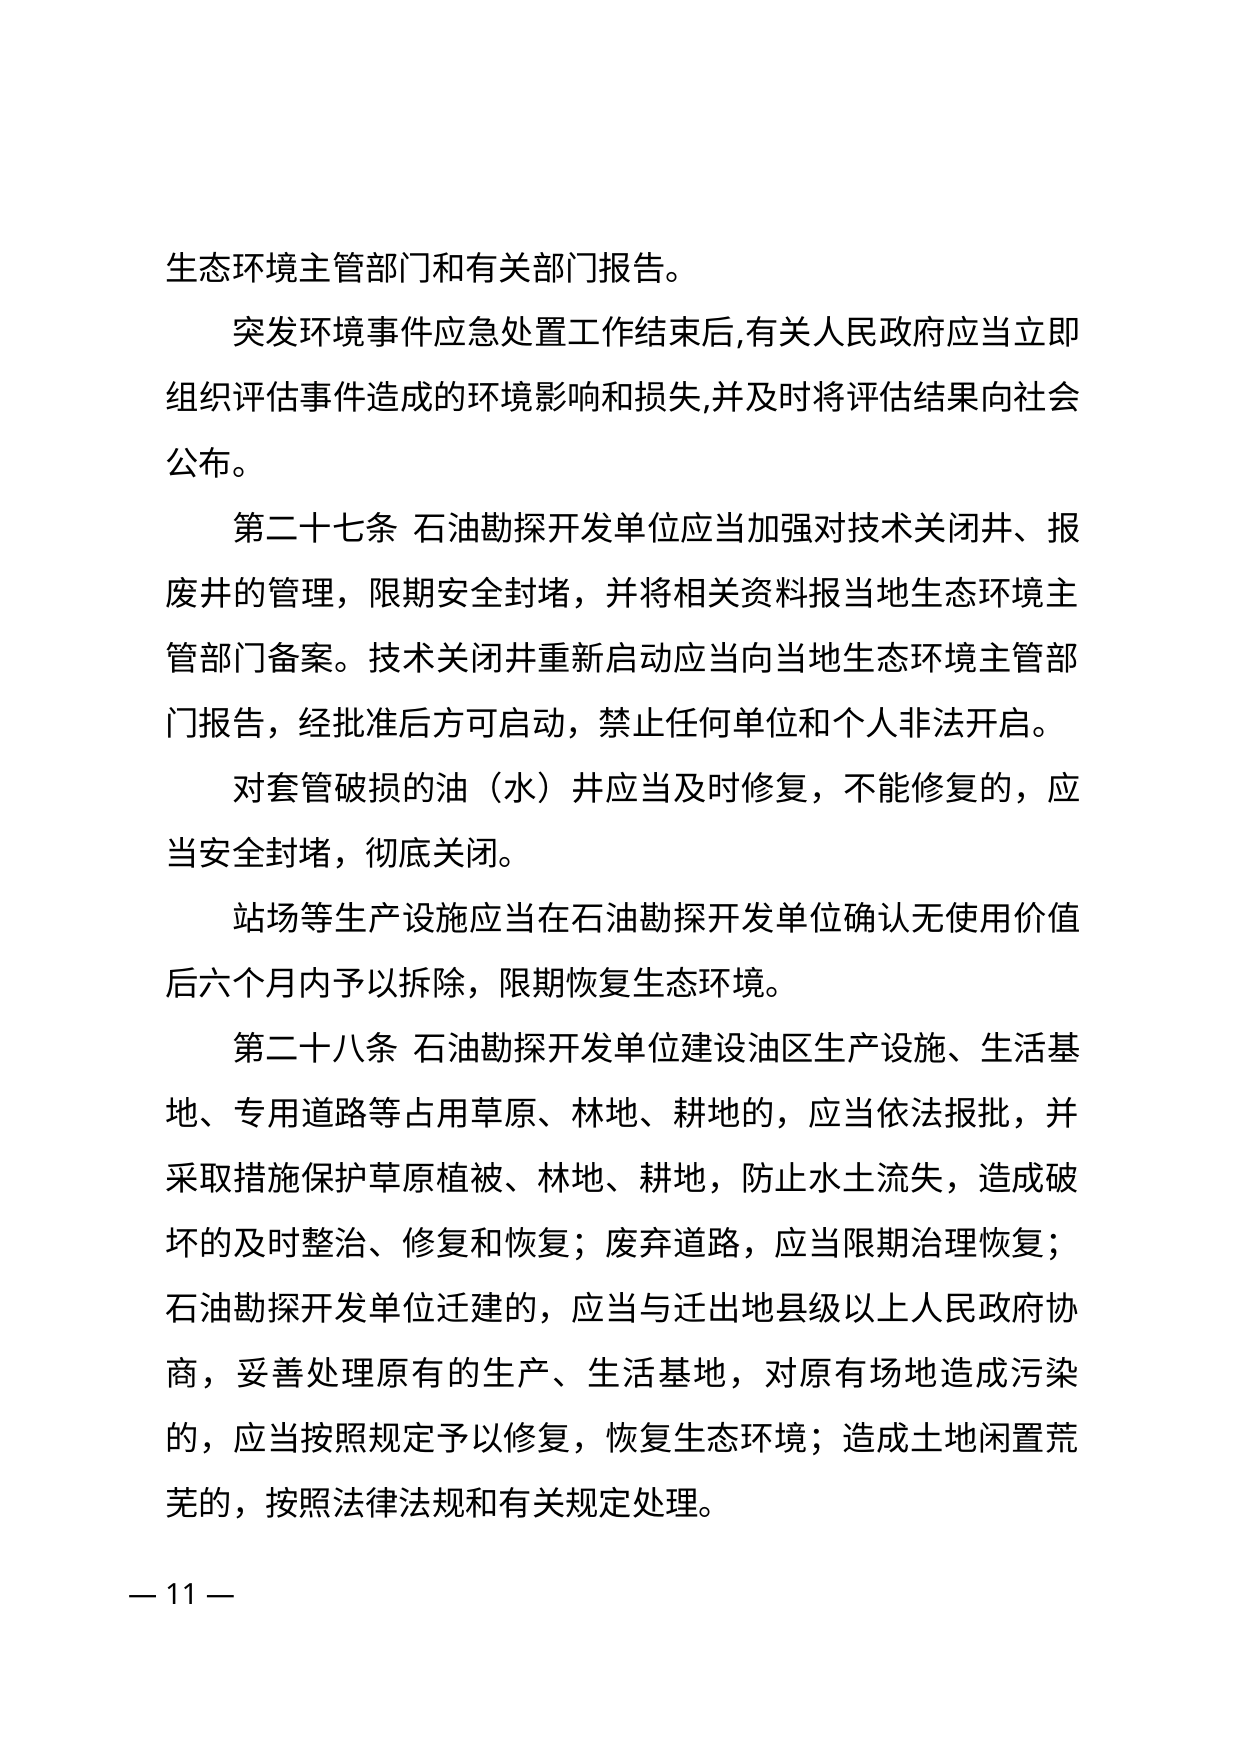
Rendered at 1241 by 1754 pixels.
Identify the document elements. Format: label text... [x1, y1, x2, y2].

text 第二十七条 石油勘探开发单位应当加强对技术关闭井、报废井的管理，限期安全封堵，并将相关资料报当地生态环境主管部门备案。技术关闭井重新启动应当向当地生态环境主管部门报告，经批准后方可启动，禁止任何单位和个人非法开启。 [165, 493, 1081, 753]
text 站场等生产设施应当在石油勘探开发单位确认无使用价值后六个月内予以拆除，限期恢复生态环境。 [165, 883, 1081, 1013]
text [165, 233, 1081, 298]
text 突发环境事件应急处置工作结束后,有关人民政府应当立即组织评估事件造成的环境影响和损失,并及时将评估结果向社会公布。 [165, 298, 1081, 493]
text 第二十八条 石油勘探开发单位建设油区生产设施、生活基地、专用道路等占用草原、林地、耕地的，应当依法报批，并采取措施保护草原植被、林地、耕地，防止水土流失，造成破坏的及时整治、修复和恢复；废弃道路，应当限期治理恢复；石油勘探开发单位迁建的，应当与迁出地县级以上人民政府协商，妥善处理原有的生产、生活基地，对原有场地造成污染的，应当按照规定予以修复，恢复生态环境；造成土地闲置荒芜的，按照法律法规和有关规定处理。 [165, 1013, 1081, 1533]
text 对套管破损的油（水）井应当及时修复，不能修复的，应当安全封堵，彻底关闭。 [165, 753, 1081, 883]
